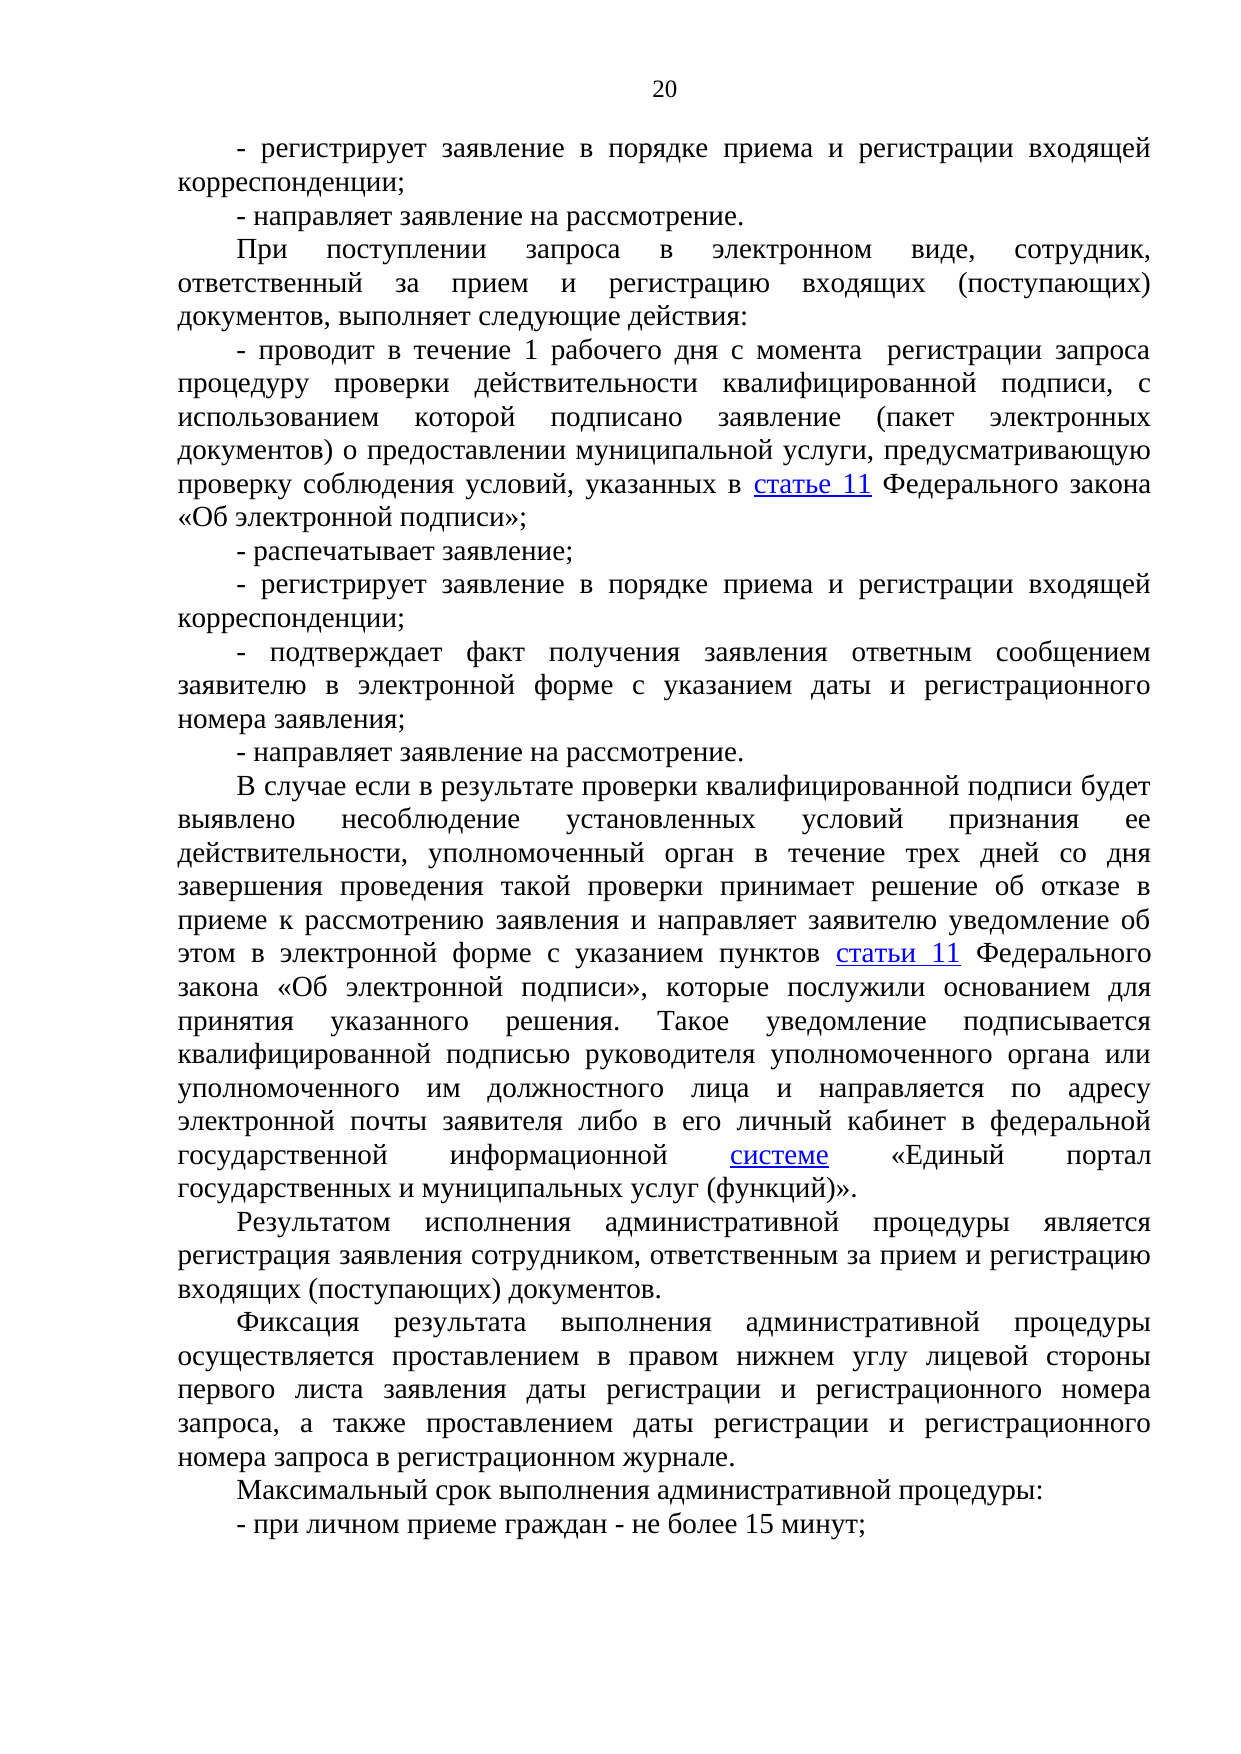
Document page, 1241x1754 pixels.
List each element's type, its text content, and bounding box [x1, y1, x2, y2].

text - подтверждает факт получения заявления ответным сообщением заявителю в электронной форме с указанием даты и регистрационного номера заявления; [177, 634, 1152, 734]
text - направляет заявление на рассмотрение. [177, 734, 1152, 768]
text - регистрирует заявление в порядке приема и регистрации входящей корреспонденции; [177, 567, 1152, 634]
text - при личном приеме граждан - не более 15 минут; [177, 1506, 1152, 1539]
text Результатом исполнения административной процедуры является регистрация заявления сотрудником, ответственным за прием и регистрацию входящих (поступающих) документов. [177, 1204, 1152, 1304]
text - проводит в течение 1 рабочего дня с момента регистрации запроса процедуру проверки действительности квалифицированной подписи, с использованием которой подписано заявление (пакет электронных документов) о предоставлении муниципальной услуги, предусматривающую проверку соблюдения условий, указанных в статье 11 Федерального закона «Об электронной подписи»; [177, 332, 1152, 533]
text При поступлении запроса в электронном виде, сотрудник, ответственный за прием и регистрацию входящих (поступающих) документов, выполняет следующие действия: [177, 231, 1152, 332]
text - регистрирует заявление в порядке приема и регистрации входящей корреспонденции; [177, 131, 1152, 198]
text В случае если в результате проверки квалифицированной подписи будет выявлено несоблюдение установленных условий признания ее действительности, уполномоченный орган в течение трех дней со дня завершения проведения такой проверки принимает решение об отказе в приеме к рассмотрению заявления и направляет заявителю уведомление об этом в электронной форме с указанием пунктов статьи 11 Федерального закона «Об электронной подписи», которые послужили основанием для принятия указанного решения. Такое уведомление подписывается квалифицированной подписью руководителя уполномоченного органа или уполномоченного им должностного лица и направляется по адресу электронной почты заявителя либо в его личный кабинет в федеральной государственной информационной системе «Единый портал государственных и муниципальных услуг (функций)». [177, 768, 1152, 1204]
text - направляет заявление на рассмотрение. [177, 198, 1152, 231]
text - распечатывает заявление; [177, 533, 1152, 567]
text Фиксация результата выполнения административной процедуры осуществляется проставлением в правом нижнем углу лицевой стороны первого листа заявления даты регистрации и регистрационного номера запроса, а также проставлением даты регистрации и регистрационного номера запроса в регистрационном журнале. [177, 1304, 1152, 1472]
text Максимальный срок выполнения административной процедуры: [177, 1472, 1152, 1506]
